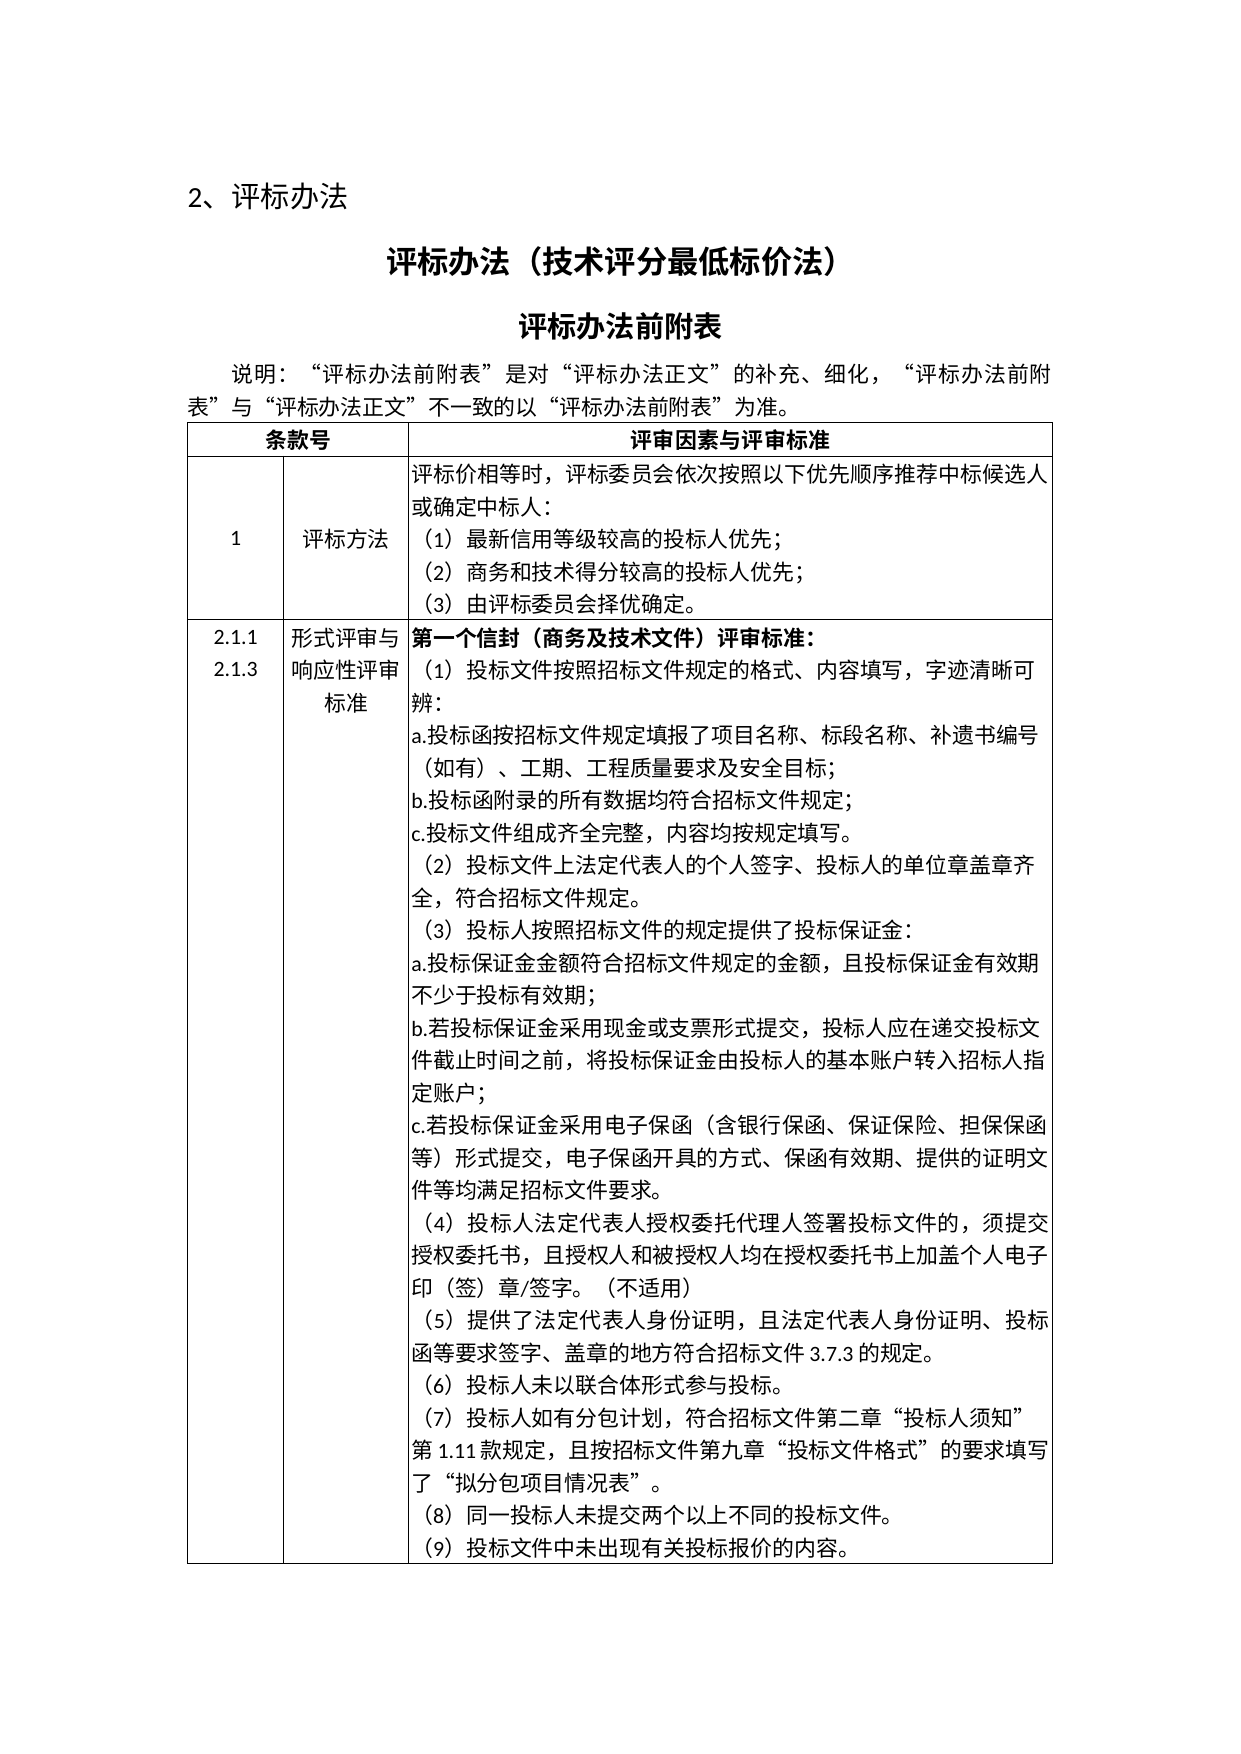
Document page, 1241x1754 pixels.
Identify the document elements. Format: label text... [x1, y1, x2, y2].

table_cell 形式评审与响应性评审标准 [284, 620, 408, 1563]
table_cell 评标价相等时，评标委员会依次按照以下优先顺序推荐中标候选人或确定中标人： （1）最新信用等级较高的投标人优先； （2）商务和技术得分较高的投标人优先； （3）由评标委员会择优确定。 [409, 457, 1052, 619]
subtitle 评标办法（技术评分最低标价法） [187, 227, 1053, 292]
text 注：本次招标仅审查项目经理、项目总工、安全负责人，不审查其他管理人员和技术人员，投标人无需提供其他管理人员和技术人员资料。在合同谈判时，中标人应提供满足资格审查要求的其他主要人员的资料。2、评标办法 [187, 162, 1053, 227]
subtitle 评标办法前附表 [187, 292, 1053, 357]
table_cell 1 [188, 457, 283, 619]
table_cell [409, 620, 1052, 1563]
table_header 条款号 [188, 423, 408, 456]
table_header 评审因素与评审标准 [409, 423, 1052, 456]
table_cell 2.1.1 2.1.3 [188, 620, 283, 1563]
table_cell 评标方法 [284, 457, 408, 619]
text 说明：“评标办法前附表”是对“评标办法正文”的补充、细化，“评标办法前附表”与“评标办法正文”不一致的以“评标办法前附表”为准。 [187, 357, 1053, 422]
